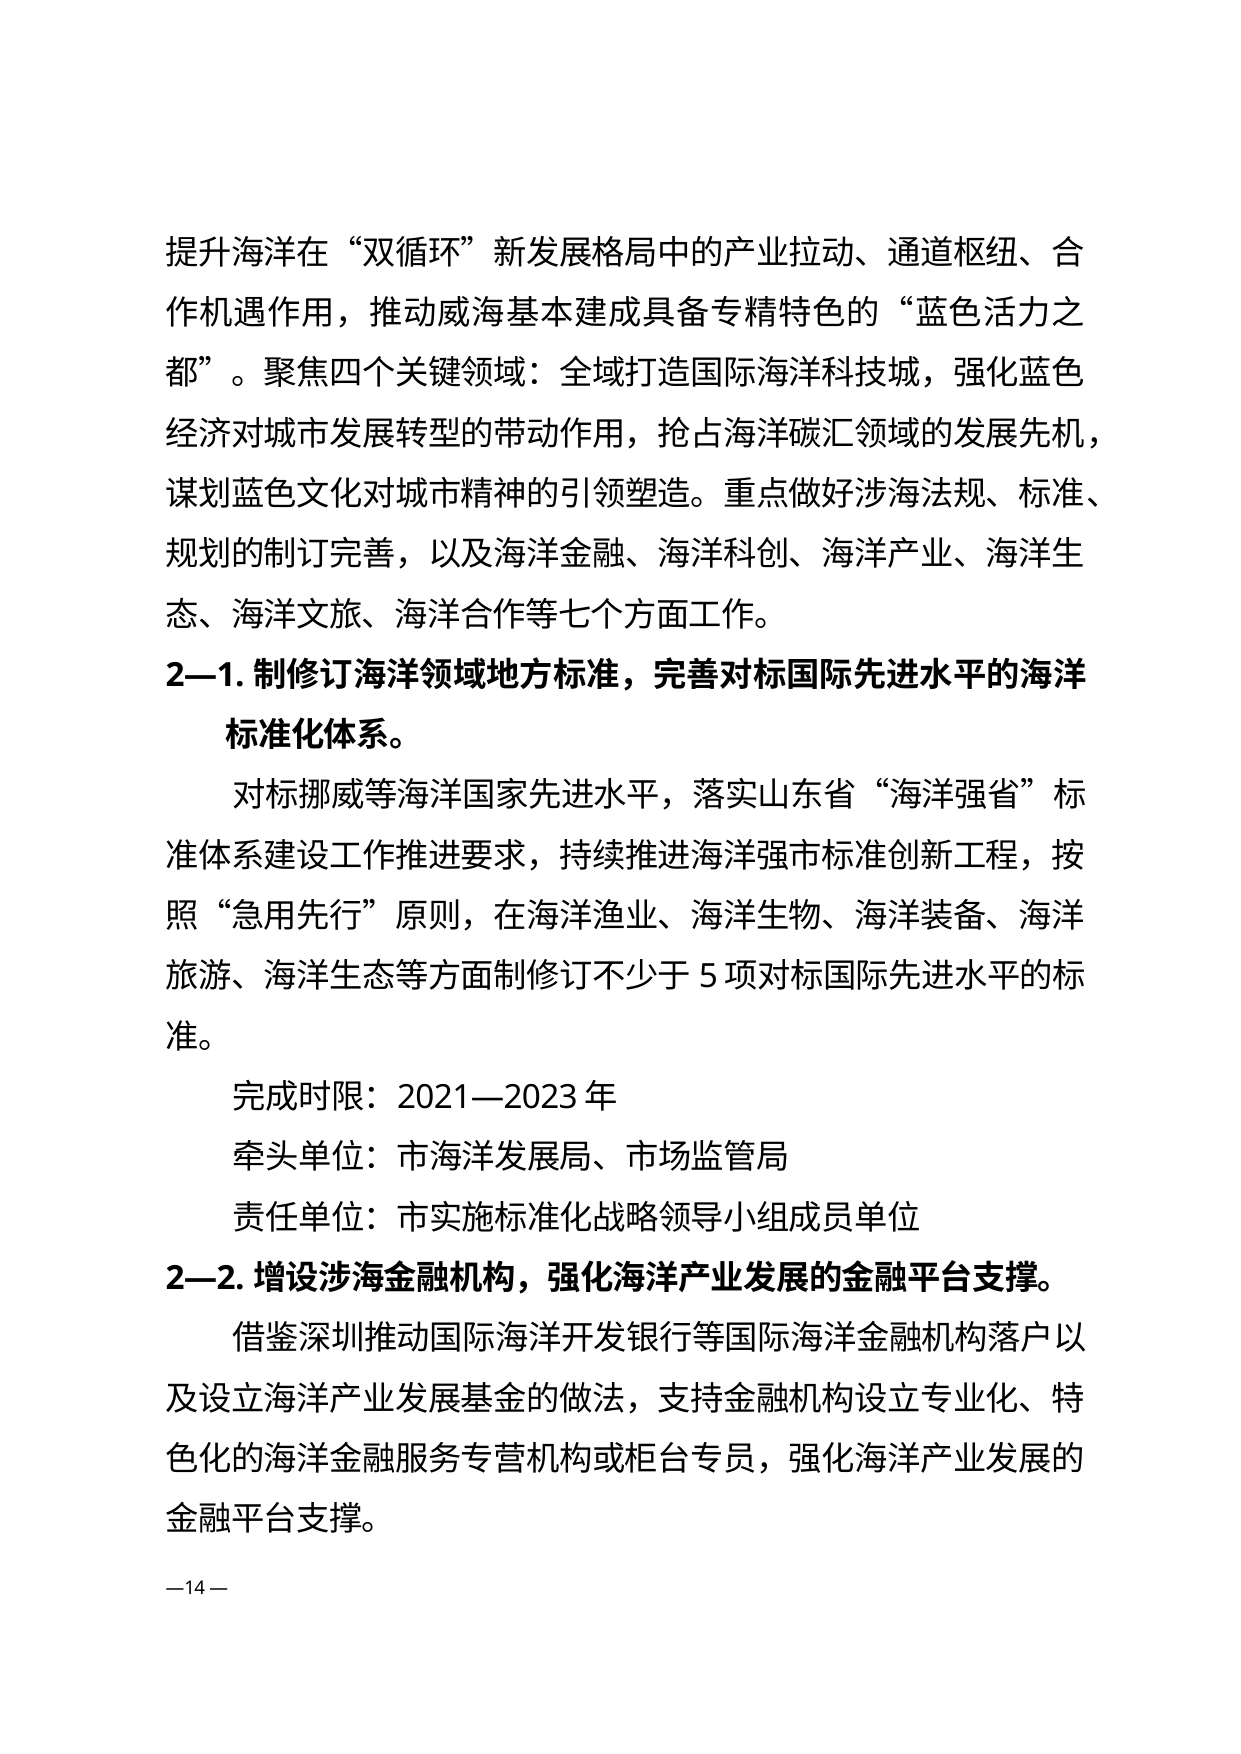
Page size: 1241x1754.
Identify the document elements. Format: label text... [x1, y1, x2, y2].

subtitle 增设涉海金融机构，强化海洋产业发展的金融平台支撑。 [165, 1245, 1087, 1305]
text 借鉴深圳推动国际海洋开发银行等国际海洋金融机构落户以及设立海洋产业发展基金的做法，支持金融机构设立专业化、特色化的海洋金融服务专营机构或柜台专员，强化海洋产业发展的金融平台支撑。 [165, 1305, 1087, 1546]
text 责任单位：市实施标准化战略领导小组成员单位 [165, 1184, 1087, 1245]
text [165, 219, 1087, 642]
text 牵头单位：市海洋发展局、市场监管局 [165, 1124, 1087, 1184]
text 对标挪威等海洋国家先进水平，落实山东省“海洋强省”标准体系建设工作推进要求，持续推进海洋强市标准创新工程，按照“急用先行”原则，在海洋渔业、海洋生物、海洋装备、海洋旅游、海洋生态等方面制修订不少于5项对标国际先进水平的标准。 [165, 762, 1087, 1064]
text 完成时限：2021—2023年 [165, 1064, 1087, 1124]
subtitle 制修订海洋领域地方标准，完善对标国际先进水平的海洋标准化体系。 [165, 642, 1087, 762]
